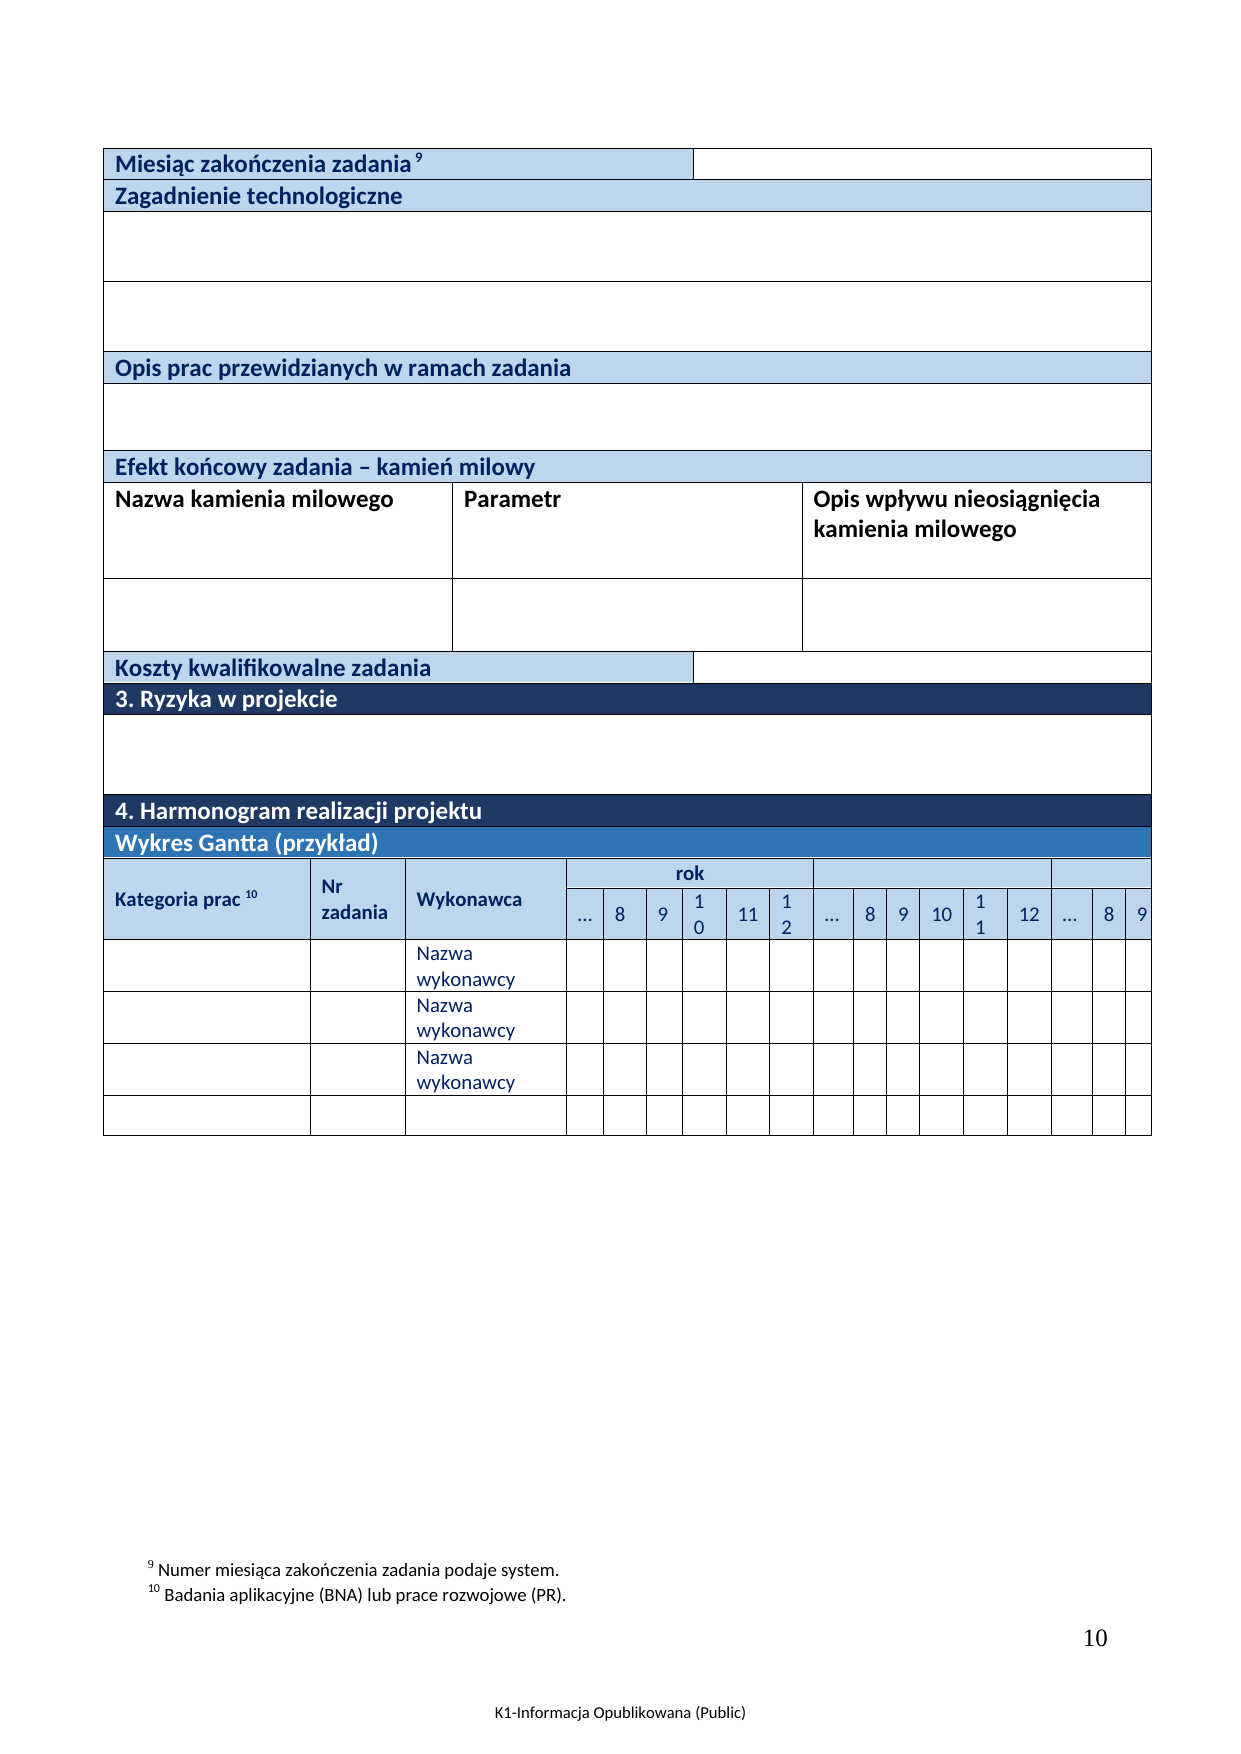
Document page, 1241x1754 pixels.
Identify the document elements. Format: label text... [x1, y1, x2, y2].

table_cell [727, 1044, 769, 1095]
table_cell [964, 1096, 1007, 1135]
table_cell [104, 212, 1151, 281]
table_cell [814, 1096, 853, 1135]
table_cell Nazwa wykonawcy [406, 940, 566, 991]
table_cell 12 [1008, 889, 1051, 939]
table_cell [920, 940, 963, 991]
table_cell [920, 992, 963, 1043]
table_cell [647, 1044, 682, 1095]
table_cell [311, 1096, 405, 1135]
table_cell Zagadnienie technologiczne [104, 180, 1151, 211]
table_cell [964, 940, 1007, 991]
table_cell Nazwa kamienia milowego [104, 483, 452, 578]
table_cell 11 [727, 889, 769, 939]
table_cell [1126, 1096, 1151, 1135]
table_cell [453, 579, 802, 651]
table_cell [604, 992, 646, 1043]
table_cell [104, 715, 1151, 794]
table_cell [1008, 992, 1051, 1043]
table_cell [1052, 992, 1092, 1043]
table_cell 8 [604, 889, 646, 939]
table_cell [964, 992, 1007, 1043]
table_cell Kategoria prac [104, 859, 310, 939]
table_cell 4. Harmonogram realizacji projektu [104, 795, 1151, 826]
table_cell [1008, 940, 1051, 991]
table_cell 10 [920, 889, 963, 939]
table_cell [1052, 940, 1092, 991]
table_cell Miesiąc zakończenia zadania [104, 149, 693, 179]
table_cell Wykonawca [406, 859, 566, 939]
table_cell [567, 1044, 603, 1095]
table_cell [104, 1096, 310, 1135]
table_cell [104, 579, 452, 651]
table_cell [770, 1044, 813, 1095]
table_cell [104, 282, 1151, 351]
table_cell Nr zadania [311, 859, 405, 939]
table_cell 9 [1126, 889, 1151, 939]
table_cell [1052, 1096, 1092, 1135]
table_cell [683, 1044, 726, 1095]
table_cell [683, 992, 726, 1043]
table_cell … [814, 889, 853, 939]
table_cell [567, 940, 603, 991]
table_cell [770, 992, 813, 1043]
table_cell [1008, 1044, 1051, 1095]
table_cell 12 [770, 889, 813, 939]
table_cell [1126, 940, 1151, 991]
table_cell 8 [1093, 889, 1125, 939]
table_cell [727, 940, 769, 991]
table_cell Nazwa wykonawcy [406, 1044, 566, 1095]
table_cell [814, 859, 1051, 887]
table_cell [920, 1096, 963, 1135]
table_cell Nazwa wykonawcy [406, 992, 566, 1043]
table_cell [567, 992, 603, 1043]
table_cell [683, 940, 726, 991]
table_cell [104, 940, 310, 991]
table_cell [604, 1096, 646, 1135]
table_cell [1052, 859, 1151, 887]
table_cell [854, 992, 886, 1043]
table_cell [104, 1044, 310, 1095]
table_cell [311, 1044, 405, 1095]
table_cell [1093, 940, 1125, 991]
table_cell Parametr [453, 483, 802, 578]
table_cell [104, 992, 310, 1043]
table_cell [1093, 992, 1125, 1043]
table_cell 3. Ryzyka w projekcie [104, 684, 1151, 714]
table_cell Wykres Gantta (przykład) [104, 827, 1151, 857]
table_cell [694, 149, 1151, 179]
table_cell [964, 1044, 1007, 1095]
table_cell [887, 1044, 919, 1095]
table_cell [854, 1096, 886, 1135]
table_cell [683, 1096, 726, 1135]
table_cell [694, 652, 1151, 682]
table_cell 9 [647, 889, 682, 939]
table_cell [567, 1096, 603, 1135]
table_cell [311, 992, 405, 1043]
table_cell [1093, 1044, 1125, 1095]
table_cell [727, 992, 769, 1043]
table_cell [727, 1096, 769, 1135]
table_cell Koszty kwalifikowalne zadania [104, 652, 693, 682]
table_cell … [1052, 889, 1092, 939]
table_cell [647, 992, 682, 1043]
table_cell 9 [887, 889, 919, 939]
table_cell … [567, 889, 603, 939]
table_cell [814, 940, 853, 991]
table_cell 11 [964, 889, 1007, 939]
table_cell [104, 384, 1151, 450]
table_cell [854, 940, 886, 991]
table_cell [920, 1044, 963, 1095]
table_cell [604, 1044, 646, 1095]
table_cell [1052, 1044, 1092, 1095]
table_cell [311, 940, 405, 991]
table_cell 10 [683, 889, 726, 939]
table_cell Efekt końcowy zadania – kamień milowy [104, 451, 1151, 482]
table_cell [887, 1096, 919, 1135]
table_cell Opis wpływu nieosiągnięcia kamienia milowego [803, 483, 1151, 578]
table_cell [887, 992, 919, 1043]
table_cell Opis prac przewidzianych w ramach zadania [104, 352, 1151, 383]
table_cell [604, 940, 646, 991]
table_cell [647, 940, 682, 991]
table_cell rok [567, 859, 813, 887]
table_cell [770, 1096, 813, 1135]
table_cell [406, 1096, 566, 1135]
table_cell 8 [854, 889, 886, 939]
table_cell [1126, 1044, 1151, 1095]
table_cell [1126, 992, 1151, 1043]
table_cell [770, 940, 813, 991]
table_cell [814, 992, 853, 1043]
table_cell [803, 579, 1151, 651]
table_cell [647, 1096, 682, 1135]
table_cell [814, 1044, 853, 1095]
table_cell [887, 940, 919, 991]
table_cell [1093, 1096, 1125, 1135]
table_cell [854, 1044, 886, 1095]
table_cell [1008, 1096, 1051, 1135]
